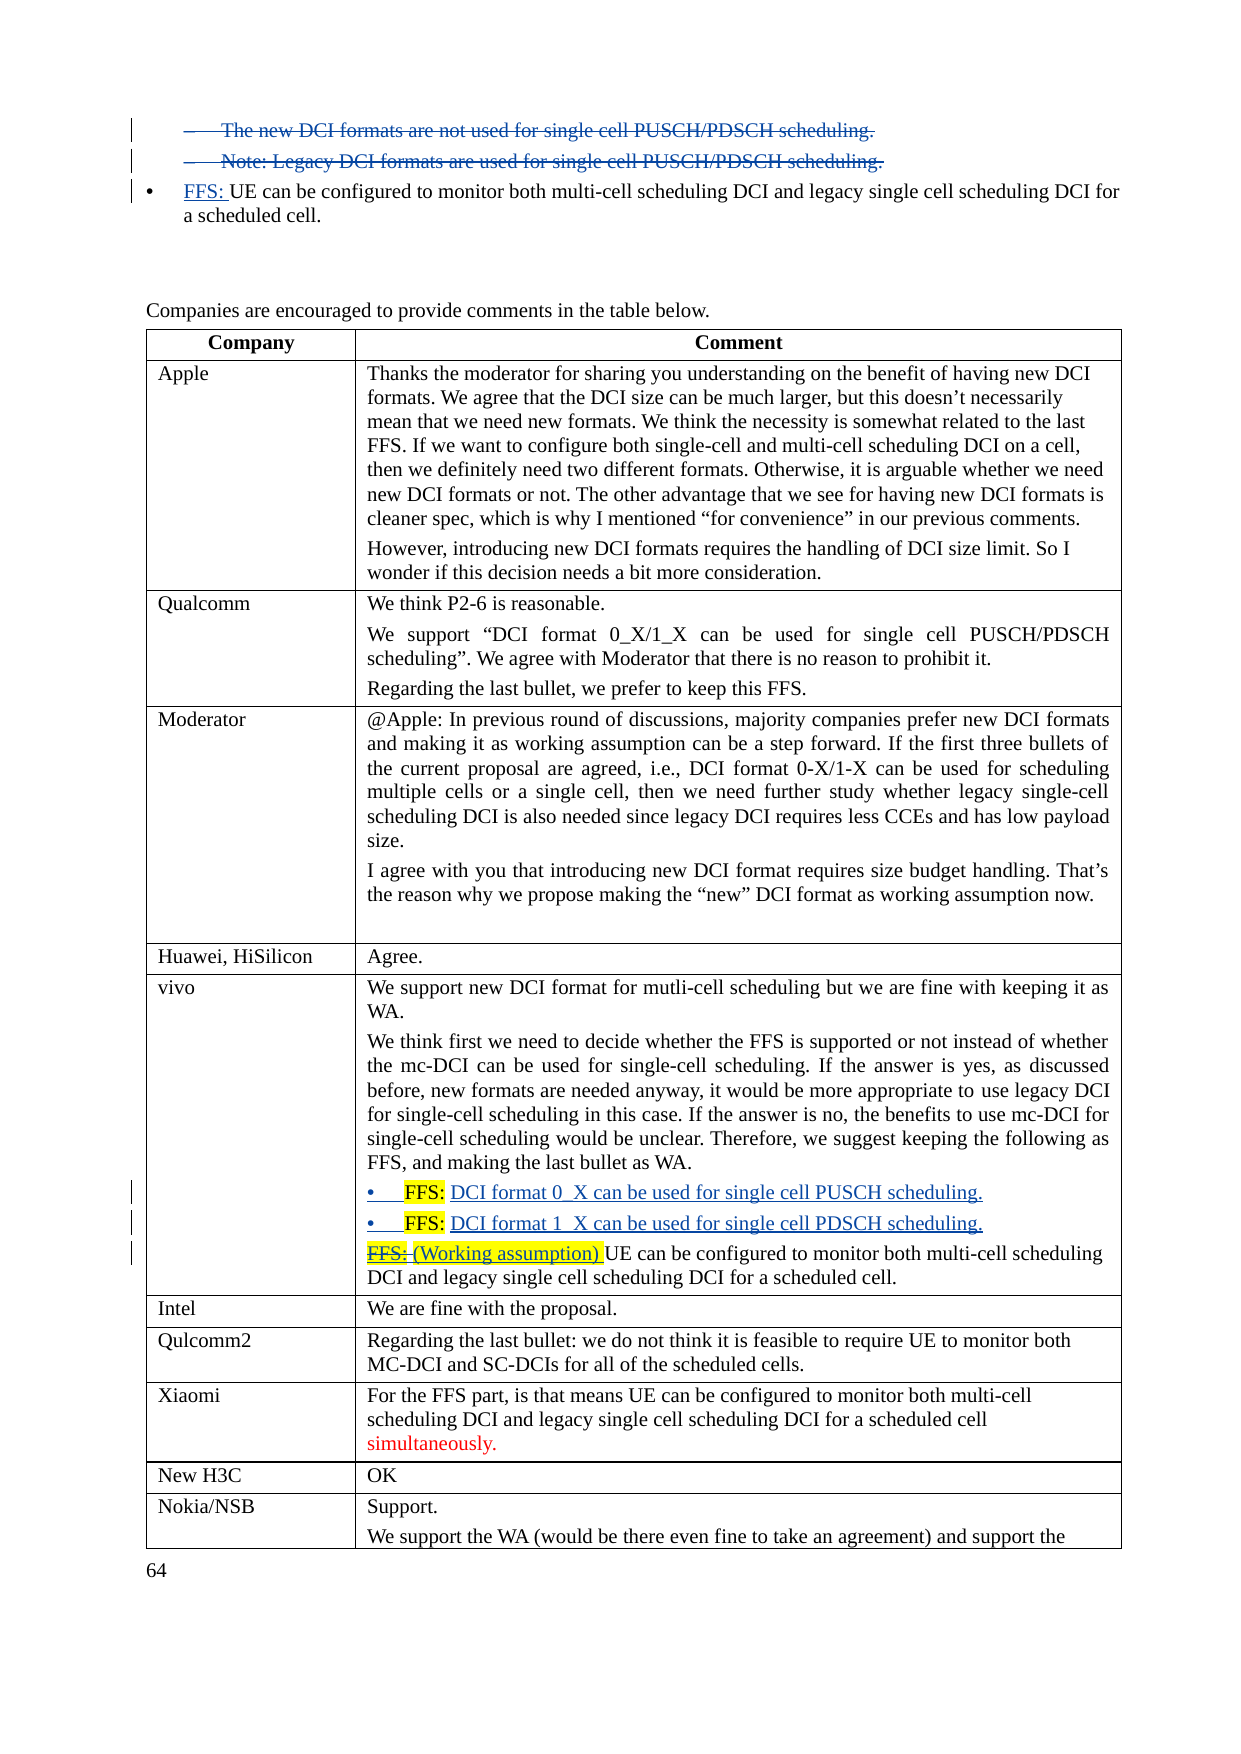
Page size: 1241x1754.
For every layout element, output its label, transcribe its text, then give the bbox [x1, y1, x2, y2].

table_cell Thanks the moderator for sharing you understanding on the benefit of having new DCI formats. We agree that the DCI size can be much larger, but this doesn’t necessarily mean that we need new formats. We think the necessity is somewhat related to the last FFS. If we want to configure both single-cell and multi-cell scheduling DCI on a cell, then we definitely need two different formats. Otherwise, it is arguable whether we need new DCI formats or not. The other advantage that we see for having new DCI formats is cleaner spec, which is why I mentioned “for convenience” in our previous comments. However, introducing new DCI formats requires the handling of DCI size limit. So I wonder if this decision needs a bit more consideration. [356, 361, 1121, 590]
table_header Company [147, 330, 355, 360]
table_cell Regarding the last bullet: we do not think it is feasible to require UE to monitor both MC-DCI and SC-DCIs for all of the scheduled cells. [356, 1328, 1121, 1382]
table_header Comment [356, 330, 1121, 360]
table_cell Qualcomm [147, 591, 355, 706]
table_cell We think P2-6 is reasonable. We support “DCI format 0_X/1_X can be used for single cell PUSCH/PDSCH scheduling”. We agree with Moderator that there is no reason to prohibit it. Regarding the last bullet, we prefer to keep this FFS. [356, 591, 1121, 706]
table_cell Huawei, HiSilicon [147, 944, 355, 974]
table_cell Xiaomi [147, 1383, 355, 1461]
table_cell New H3C [147, 1463, 355, 1493]
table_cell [356, 1494, 1121, 1548]
table_cell Agree. [356, 944, 1121, 974]
table_cell @Apple: In previous round of discussions, majority companies prefer new DCI formats and making it as working assumption can be a step forward. If the first three bullets of the current proposal are agreed, i.e., DCI format 0-X/1-X can be used for scheduling multiple cells or a single cell, then we need further study whether legacy single-cell scheduling DCI is also needed since legacy DCI requires less CCEs and has low payload size. I agree with you that introducing new DCI format requires size budget handling. That’s the reason why we propose making the “new” DCI format as working assumption now. [356, 707, 1121, 943]
table_cell Nokia/NSB [147, 1494, 355, 1548]
text Companies are encouraged to provide comments in the table below. [146, 298, 1122, 322]
table_cell Qulcomm2 [147, 1328, 355, 1382]
table_cell Apple [147, 361, 355, 590]
list UE can be configured to monitor both multi-cell scheduling DCI and legacy single cell scheduling DCI for a scheduled cell. [146, 179, 1122, 227]
table_cell Intel [147, 1296, 355, 1327]
table_cell We support new DCI format for mutli-cell scheduling but we are fine with keeping it as WA. We think first we need to decide whether the FFS is supported or not instead of whether the mc-DCI can be used for single-cell scheduling. If the answer is yes, as discussed before, new formats are needed anyway, it would be more appropriate to use legacy DCI for single-cell scheduling in this case. If the answer is no, the benefits to use mc-DCI for single-cell scheduling would be unclear. Therefore, we suggest keeping the following as FFS, and making the last bullet as WA. FFS: FFS: UE can be configured to monitor both multi-cell scheduling DCI and legacy single cell scheduling DCI for a scheduled cell. [356, 975, 1121, 1295]
table_cell vivo [147, 975, 355, 1295]
table_cell OK [356, 1463, 1121, 1493]
table_cell We are fine with the proposal. [356, 1296, 1121, 1327]
table_cell For the FFS part, is that means UE can be configured to monitor both multi-cell scheduling DCI and legacy single cell scheduling DCI for a scheduled cell simultaneously. [356, 1383, 1121, 1461]
table_cell Moderator [147, 707, 355, 943]
